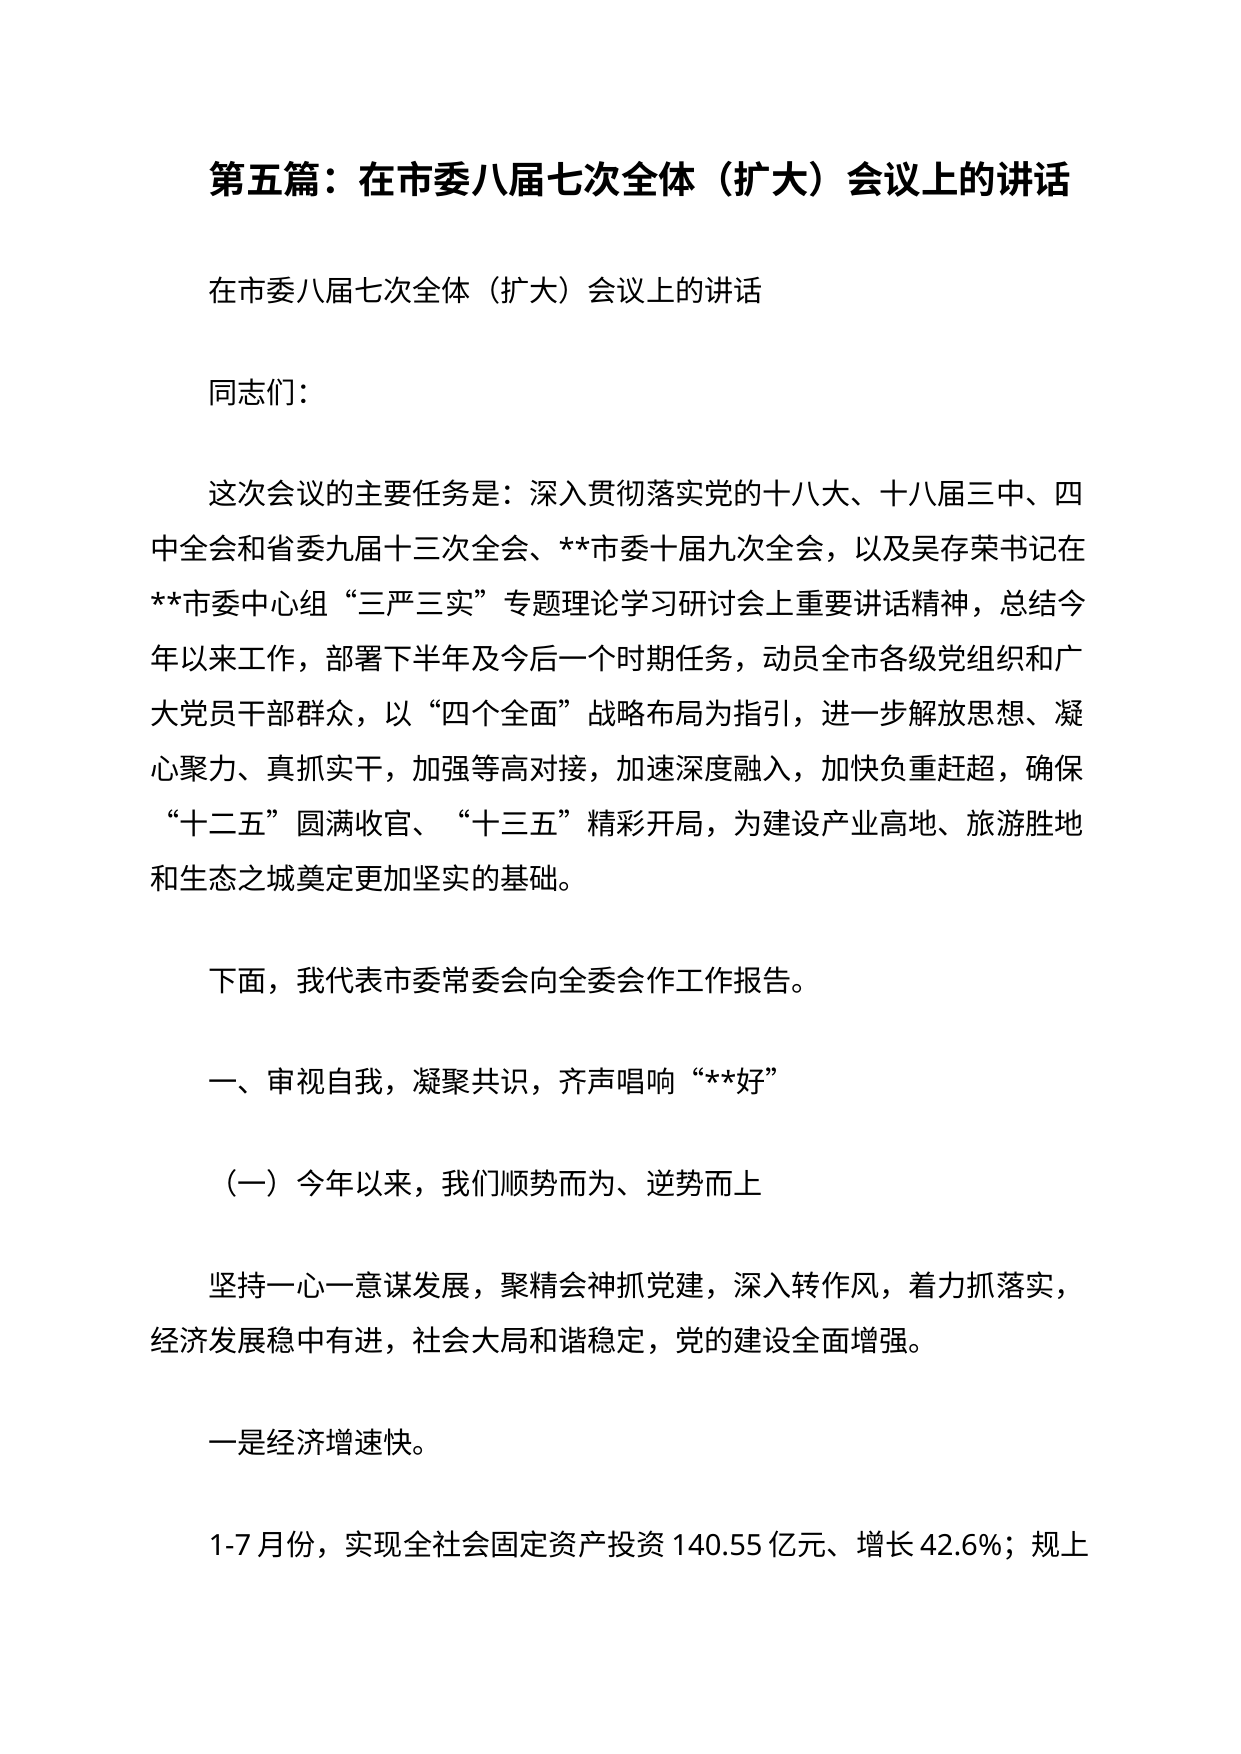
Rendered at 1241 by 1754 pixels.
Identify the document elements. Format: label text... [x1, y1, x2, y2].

text 同志们： [150, 369, 1090, 411]
text （一）今年以来，我们顺势而为、逆势而上 [150, 1161, 1090, 1203]
text 这次会议的主要任务是：深入贯彻落实党的十八大、十八届三中、四中全会和省委九届十三次全会、**市委十届九次全会，以及吴存荣书记在**市委中心组“三严三实”专题理论学习研讨会上重要讲话精神，总结今年以来工作，部署下半年及今后一个时期任务，动员全市各级党组织和广大党员干部群众，以“四个全面”战略布局为指引，进一步解放思想、凝心聚力、真抓实干，加强等高对接，加速深度融入，加快负重赶超，确保“十二五”圆满收官、“十三五”精彩开局，为建设产业高地、旅游胜地和生态之城奠定更加坚实的基础。 [150, 471, 1090, 898]
text 一是经济增速快。 [150, 1419, 1090, 1462]
text 坚持一心一意谋发展，聚精会神抓党建，深入转作风，着力抓落实，经济发展稳中有进，社会大局和谐稳定，党的建设全面增强。 [150, 1263, 1090, 1360]
text 一、审视自我，凝聚共识，齐声唱响“**好” [150, 1059, 1090, 1101]
text 在市委八届七次全体（扩大）会议上的讲话 [150, 267, 1090, 310]
text 第五篇：在市委八届七次全体（扩大）会议上的讲话 [150, 150, 1090, 204]
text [150, 1521, 1090, 1563]
text 下面，我代表市委常委会向全委会作工作报告。 [150, 957, 1090, 999]
